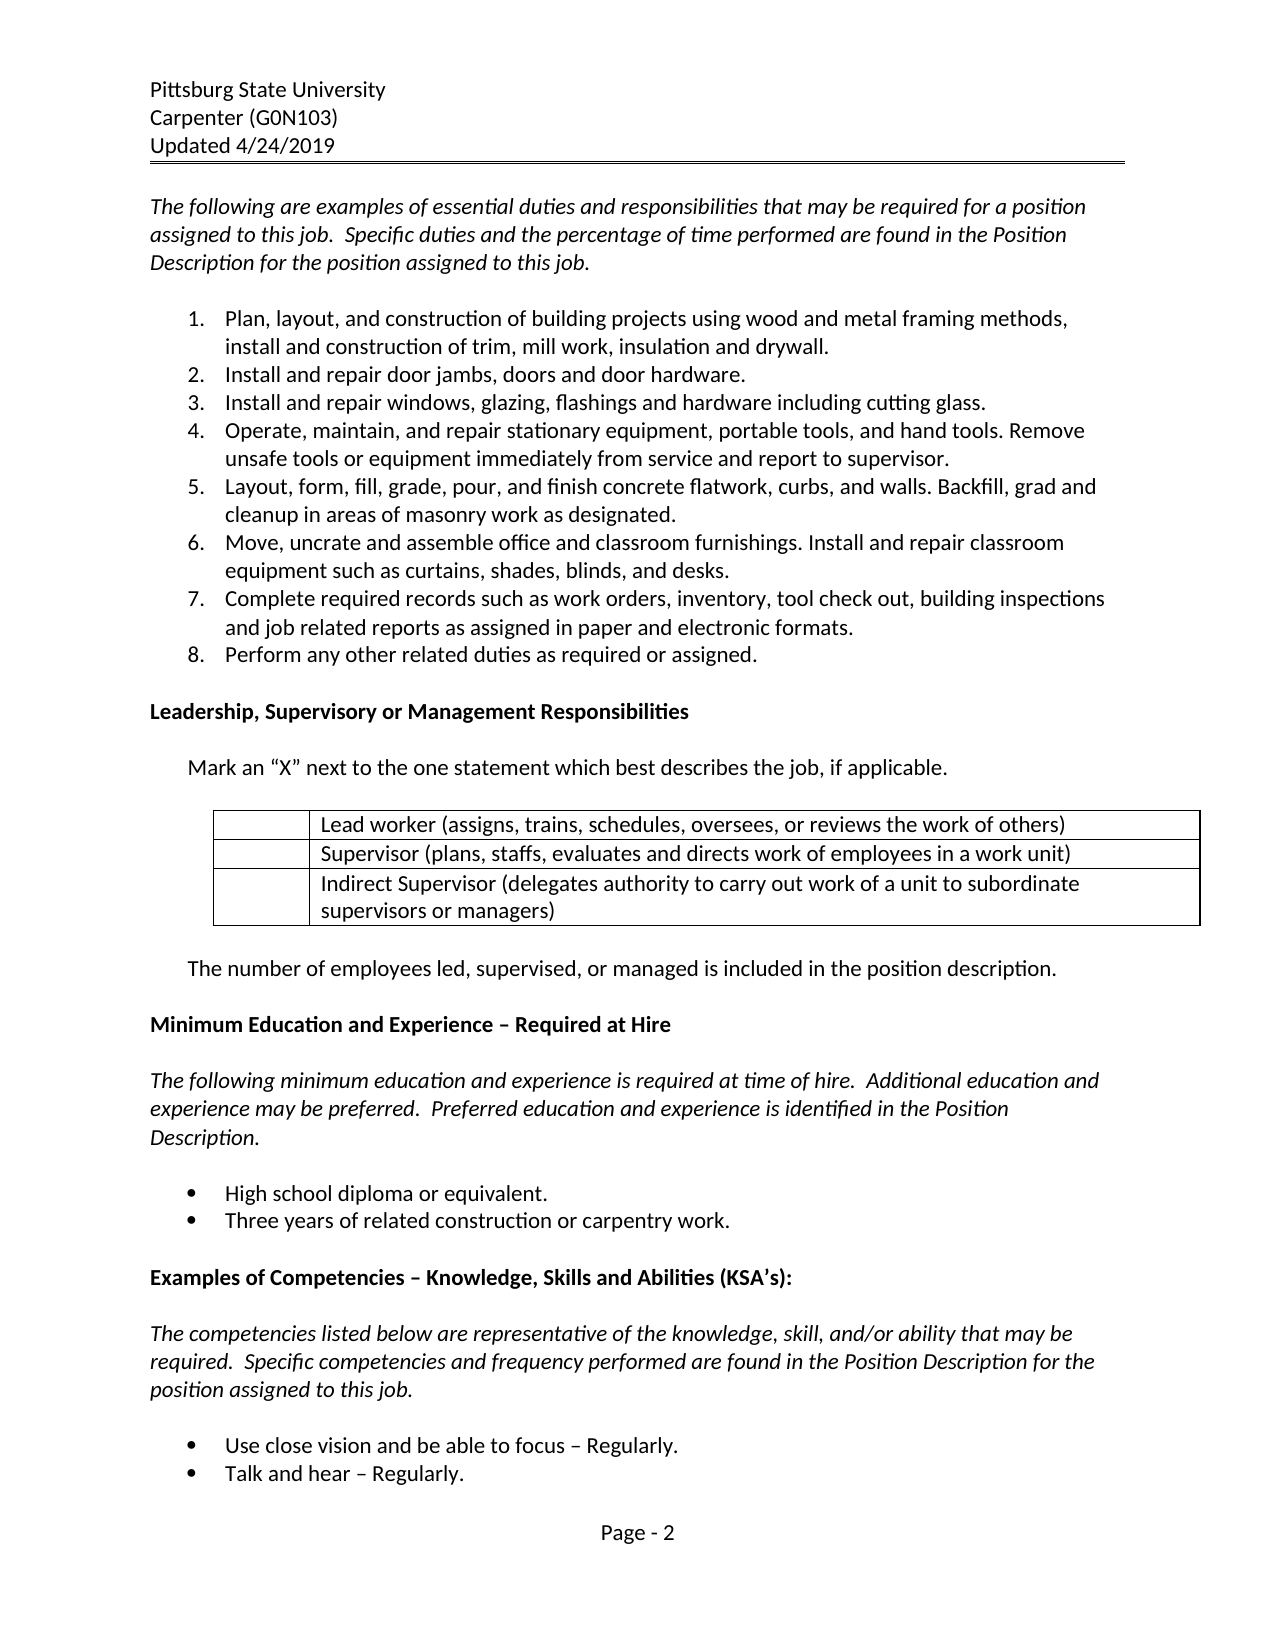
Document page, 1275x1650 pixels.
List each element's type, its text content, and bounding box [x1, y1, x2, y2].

table_cell Supervisor (plans, staffs, evaluates and directs work of employees in a work unit) [310, 840, 1199, 868]
table_cell Indirect Supervisor (delegates authority to carry out work of a unit to subordinate supervisors or managers) [310, 869, 1199, 925]
list Plan, layout, and construction of building projects using wood and metal framing methods, install and construction of trim, mill work, insulation and drywall. [187, 304, 1125, 360]
text The number of employees led, supervised, or managed is included in the position description. [187, 954, 1125, 982]
table_header [214, 811, 309, 838]
list High school diploma or equivalent. [187, 1179, 1125, 1207]
list Layout, form, fill, grade, pour, and finish concrete flatwork, curbs, and walls. Backfill, grad and cleanup in areas of masonry work as designated. [187, 472, 1125, 528]
text Minimum Education and Experience – Required at Hire [150, 1010, 1125, 1067]
list Three years of related construction or carpentry work. [187, 1207, 1125, 1263]
text Mark an “X” next to the one statement which best describes the job, if applicable. [187, 753, 1125, 781]
text Leadership, Supervisory or Management Responsibilities [150, 697, 1125, 725]
list Perform any other related duties as required or assigned. [187, 641, 1125, 697]
table_cell [214, 869, 309, 925]
list Use close vision and be able to focus – Regularly. [187, 1432, 1125, 1459]
list Complete required records such as work orders, inventory, tool check out, building inspections and job related reports as assigned in paper and electronic formats. [187, 584, 1125, 641]
list Move, uncrate and assemble office and classroom furnishings. Install and repair classroom equipment such as curtains, shades, blinds, and desks. [187, 528, 1125, 584]
table_header Lead worker (assigns, trains, schedules, oversees, or reviews the work of others) [310, 811, 1199, 838]
text The following minimum education and experience is required at time of hire. Additional education and experience may be preferred. Preferred education and experience is identified in the Position Description. [150, 1067, 1125, 1151]
list Install and repair windows, glazing, flashings and hardware including cutting glass. [187, 388, 1125, 416]
text The following are examples of essential duties and responsibilities that may be required for a position assigned to this job. Specific duties and the percentage of time performed are found in the Position Description for the position assigned to this job. [150, 192, 1125, 276]
table_cell [214, 840, 309, 868]
list Install and repair door jambs, doors and door hardware. [187, 360, 1125, 388]
text Examples of Competencies – Knowledge, Skills and Abilities (KSA’s): [150, 1263, 1125, 1291]
text The competencies listed below are representative of the knowledge, skill, and/or ability that may be required. Specific competencies and frequency performed are found in the Position Description for the position assigned to this job. [150, 1319, 1125, 1403]
list Operate, maintain, and repair stationary equipment, portable tools, and hand tools. Remove unsafe tools or equipment immediately from service and report to supervisor. [187, 416, 1125, 472]
list Talk and hear – Regularly. [187, 1459, 1125, 1488]
